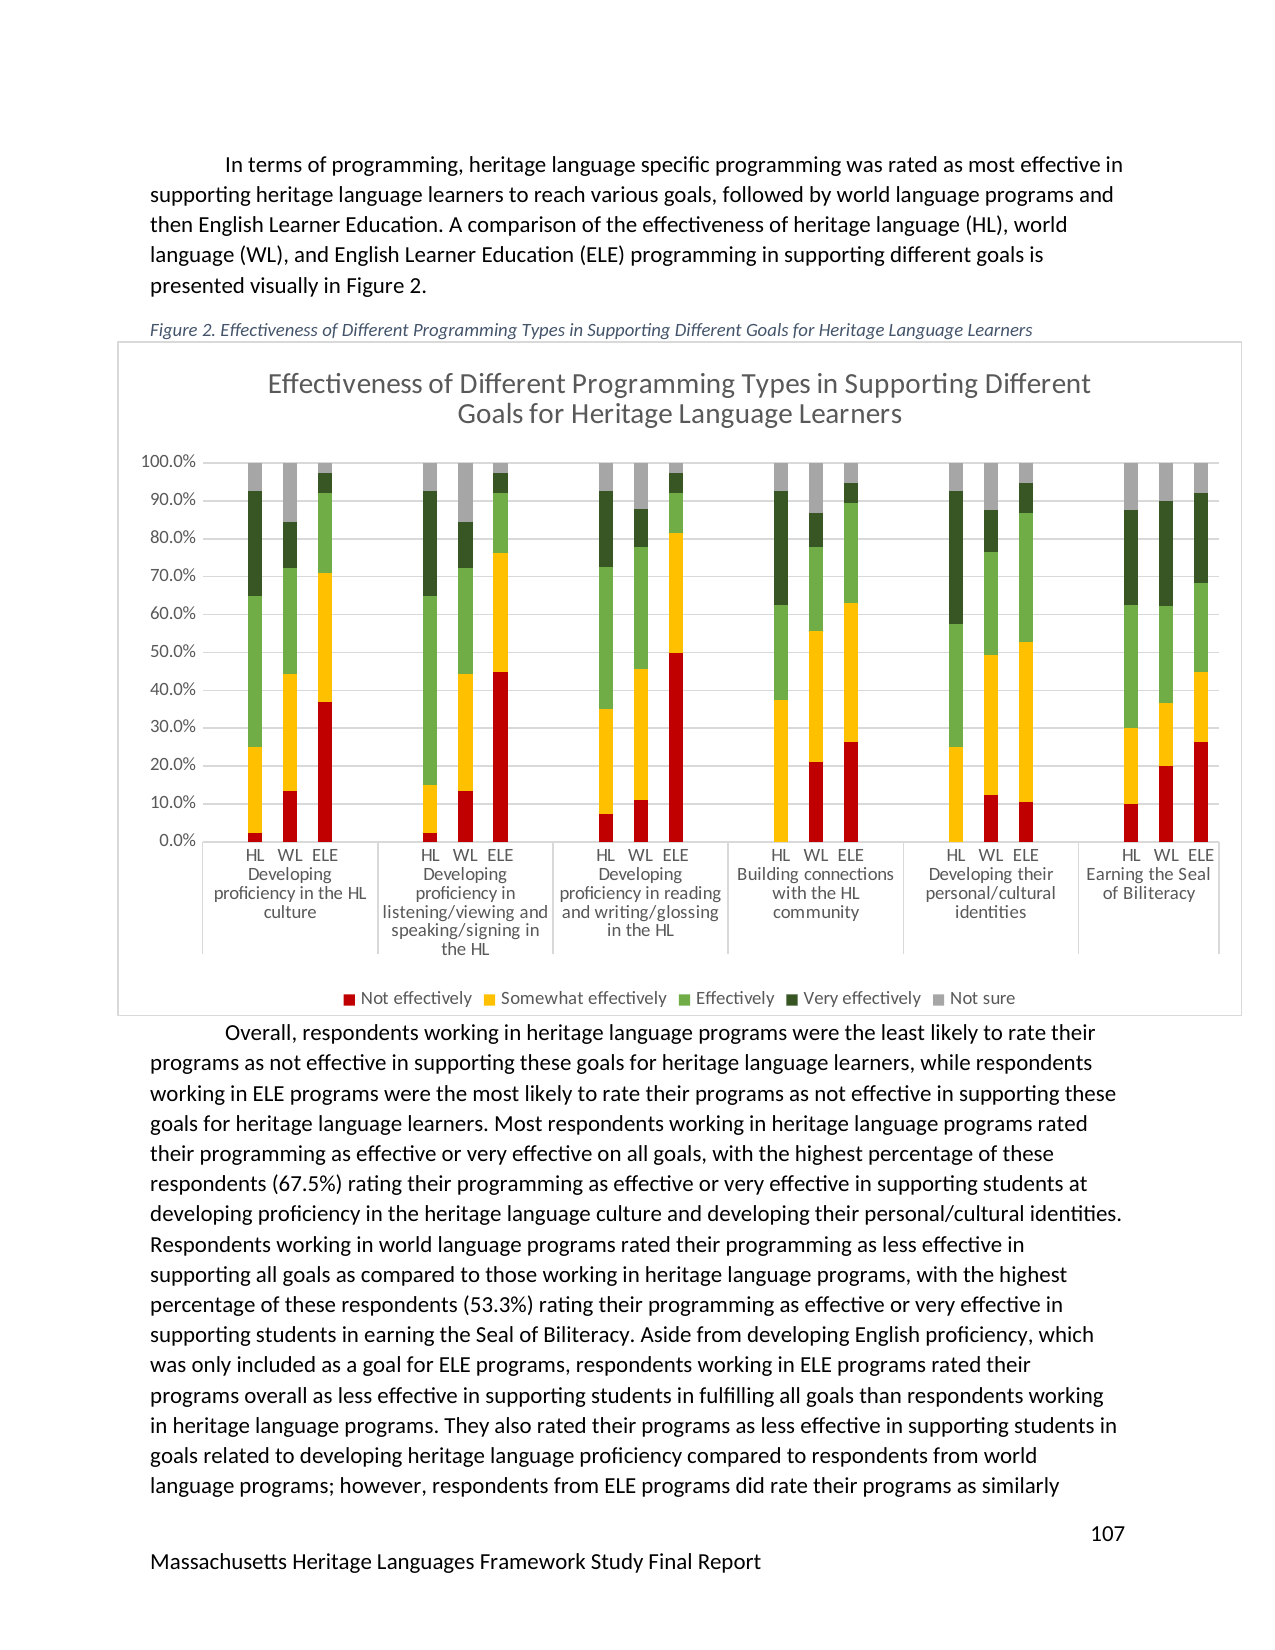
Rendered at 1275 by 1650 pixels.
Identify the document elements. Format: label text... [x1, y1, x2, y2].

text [150, 1016, 1125, 1499]
text Figure 2. Effectiveness of Different Programming Types in Supporting Different Goals for Heritage Language Learners [150, 318, 1125, 341]
text In terms of programming, heritage language specific programming was rated as most effective in supporting heritage language learners to reach various goals, followed by world language programs and then English Learner Education. A comparison of the effectiveness of heritage language (HL), world language (WL), and English Learner Education (ELE) programming in supporting different goals is presented visually in Figure 2. [150, 150, 1125, 299]
